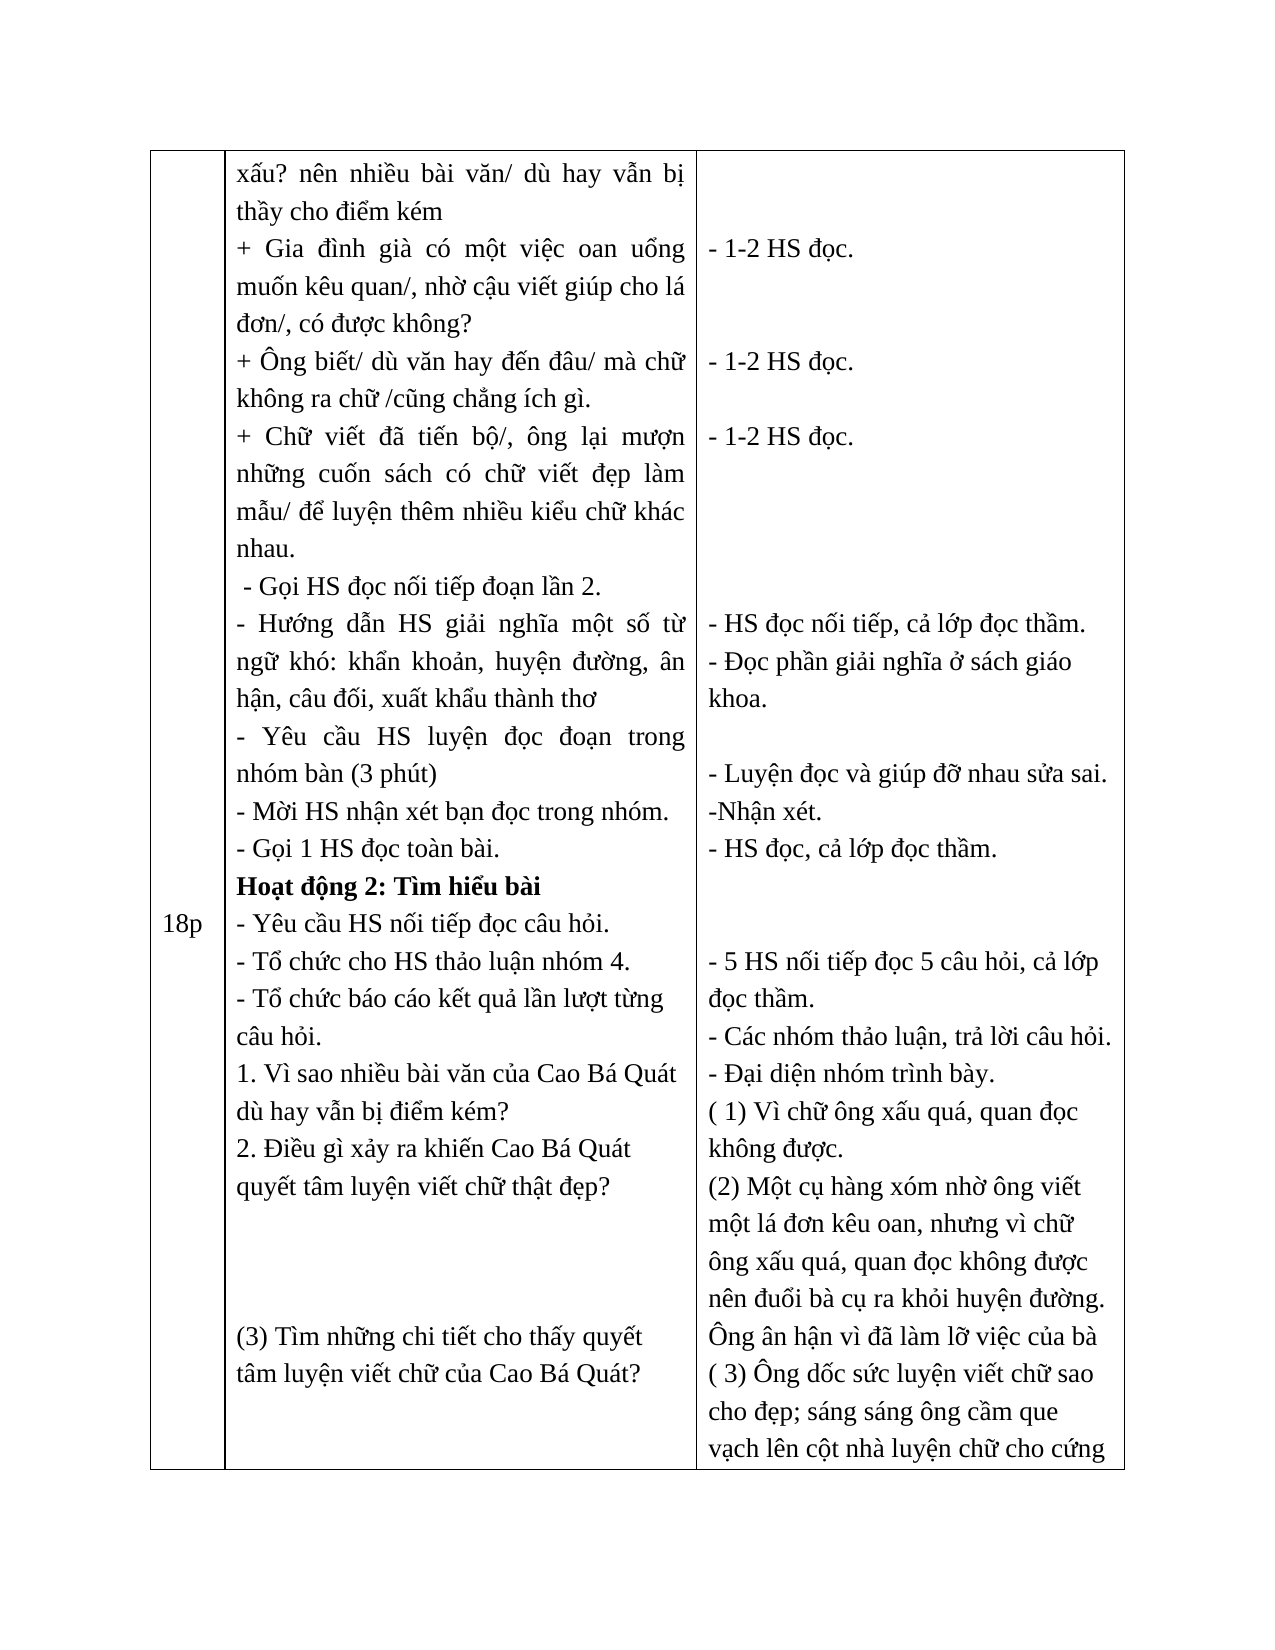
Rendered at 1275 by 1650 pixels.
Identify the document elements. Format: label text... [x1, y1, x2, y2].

table_cell 5p 30p 18p 13p 5p [151, 151, 224, 1469]
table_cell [226, 151, 696, 1469]
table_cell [697, 151, 1124, 1469]
